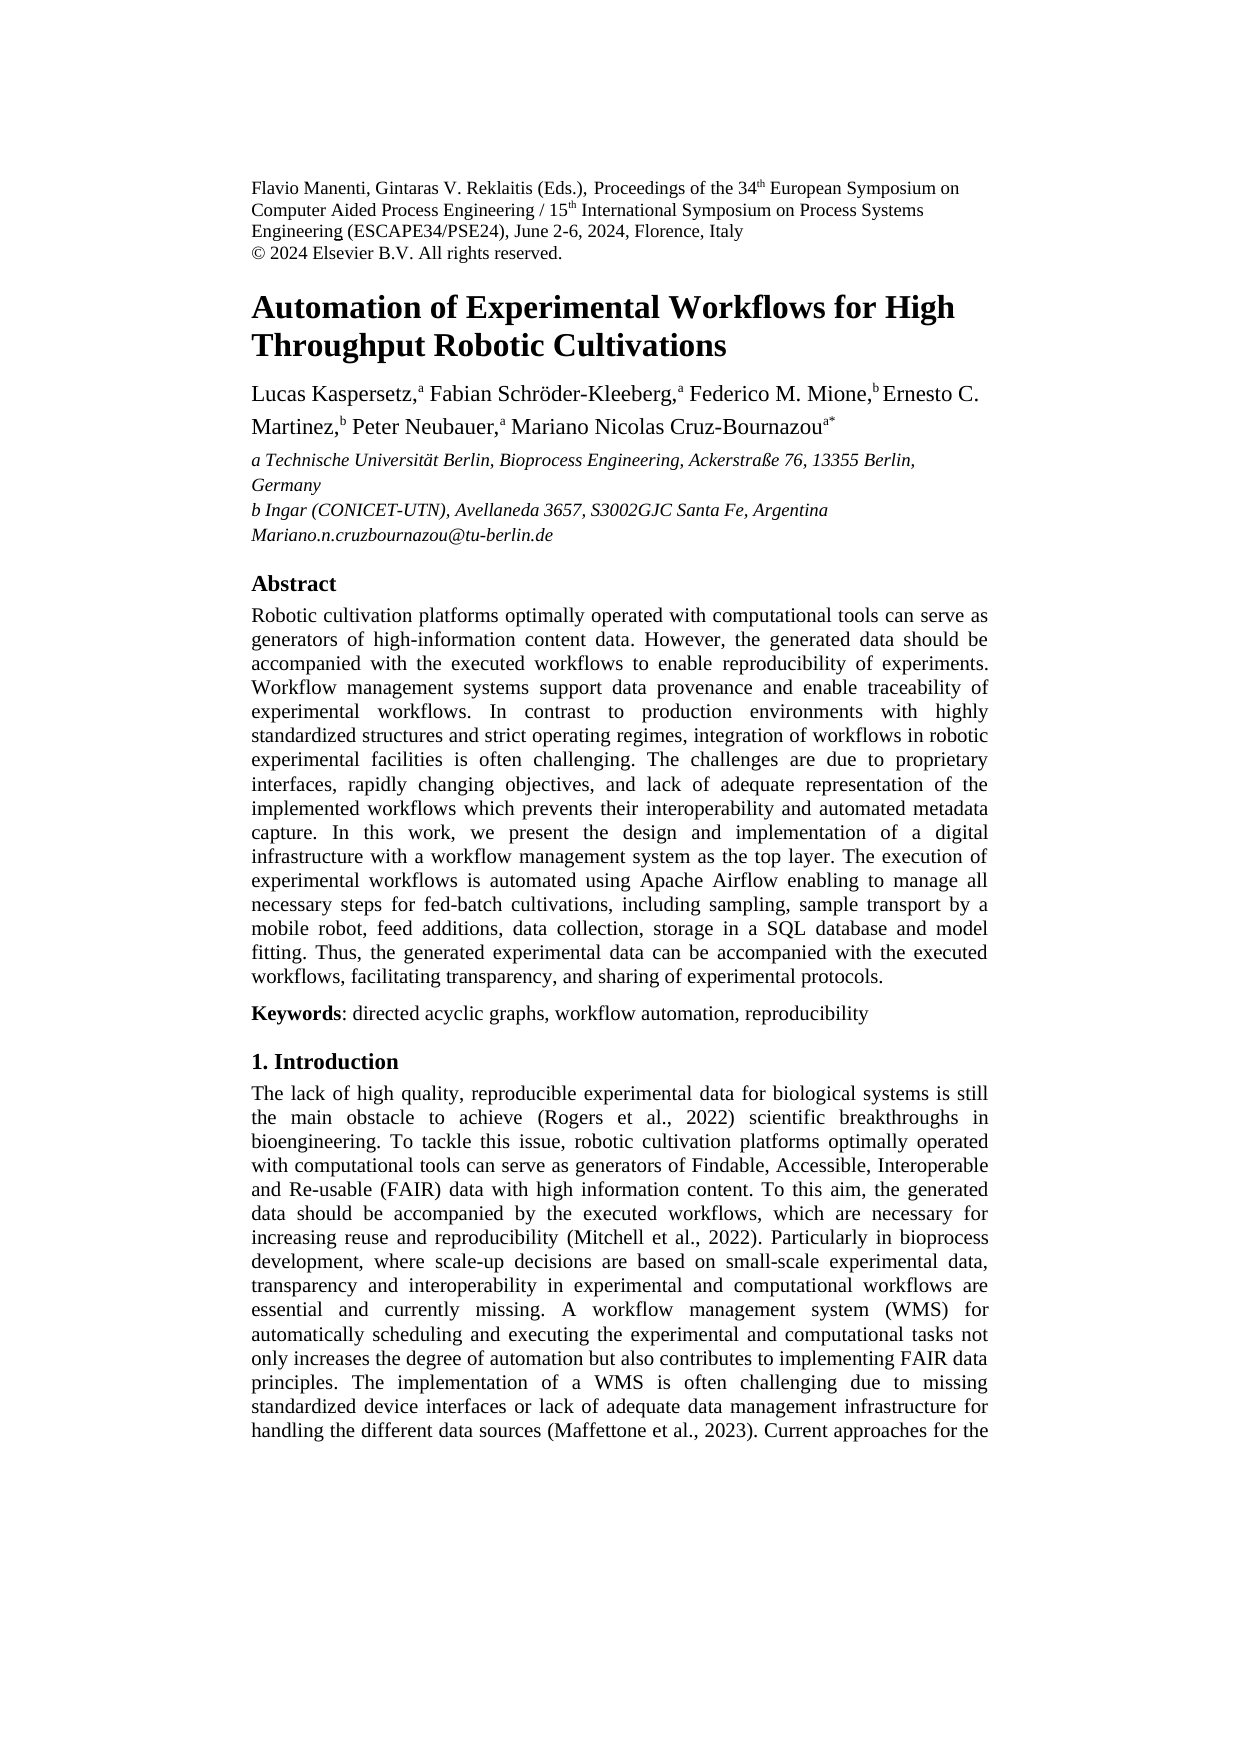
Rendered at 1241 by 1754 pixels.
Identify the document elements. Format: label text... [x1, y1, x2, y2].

text Abstract [251, 572, 989, 597]
title Automation of Experimental Workflows for High Throughput Robotic Cultivations [251, 288, 989, 363]
text Lucas Kaspersetz,a Fabian Schröder-Kleeberg,a Federico M. Mione,b Ernesto C. Martinez,b Peter Neubauer,a Mariano Nicolas Cruz-Bournazoua* [251, 376, 989, 441]
text Keywords: directed acyclic graphs, workflow automation, reproducibility [251, 1001, 989, 1024]
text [251, 1081, 989, 1442]
text Mariano.n.cruzbournazou@tu-berlin.de [251, 522, 989, 547]
text Introduction [251, 1049, 989, 1074]
text Robotic cultivation platforms optimally operated with computational tools can serve as generators of high-information content data. However, the generated data should be accompanied with the executed workflows to enable reproducibility of experiments. Workflow management systems support data provenance and enable traceability of experimental workflows. In contrast to production environments with highly standardized structures and strict operating regimes, integration of workflows in robotic experimental facilities is often challenging. The challenges are due to proprietary interfaces, rapidly changing objectives, and lack of adequate representation of the implemented workflows which prevents their interoperability and automated metadata capture. In this work, we present the design and implementation of a digital infrastructure with a workflow management system as the top layer. The execution of experimental workflows is automated using Apache Airflow enabling to manage all necessary steps for fed-batch cultivations, including sampling, sample transport by a mobile robot, feed additions, data collection, storage in a SQL database and model fitting. Thus, the generated experimental data can be accompanied with the executed workflows, facilitating transparency, and sharing of experimental protocols. [251, 603, 989, 988]
